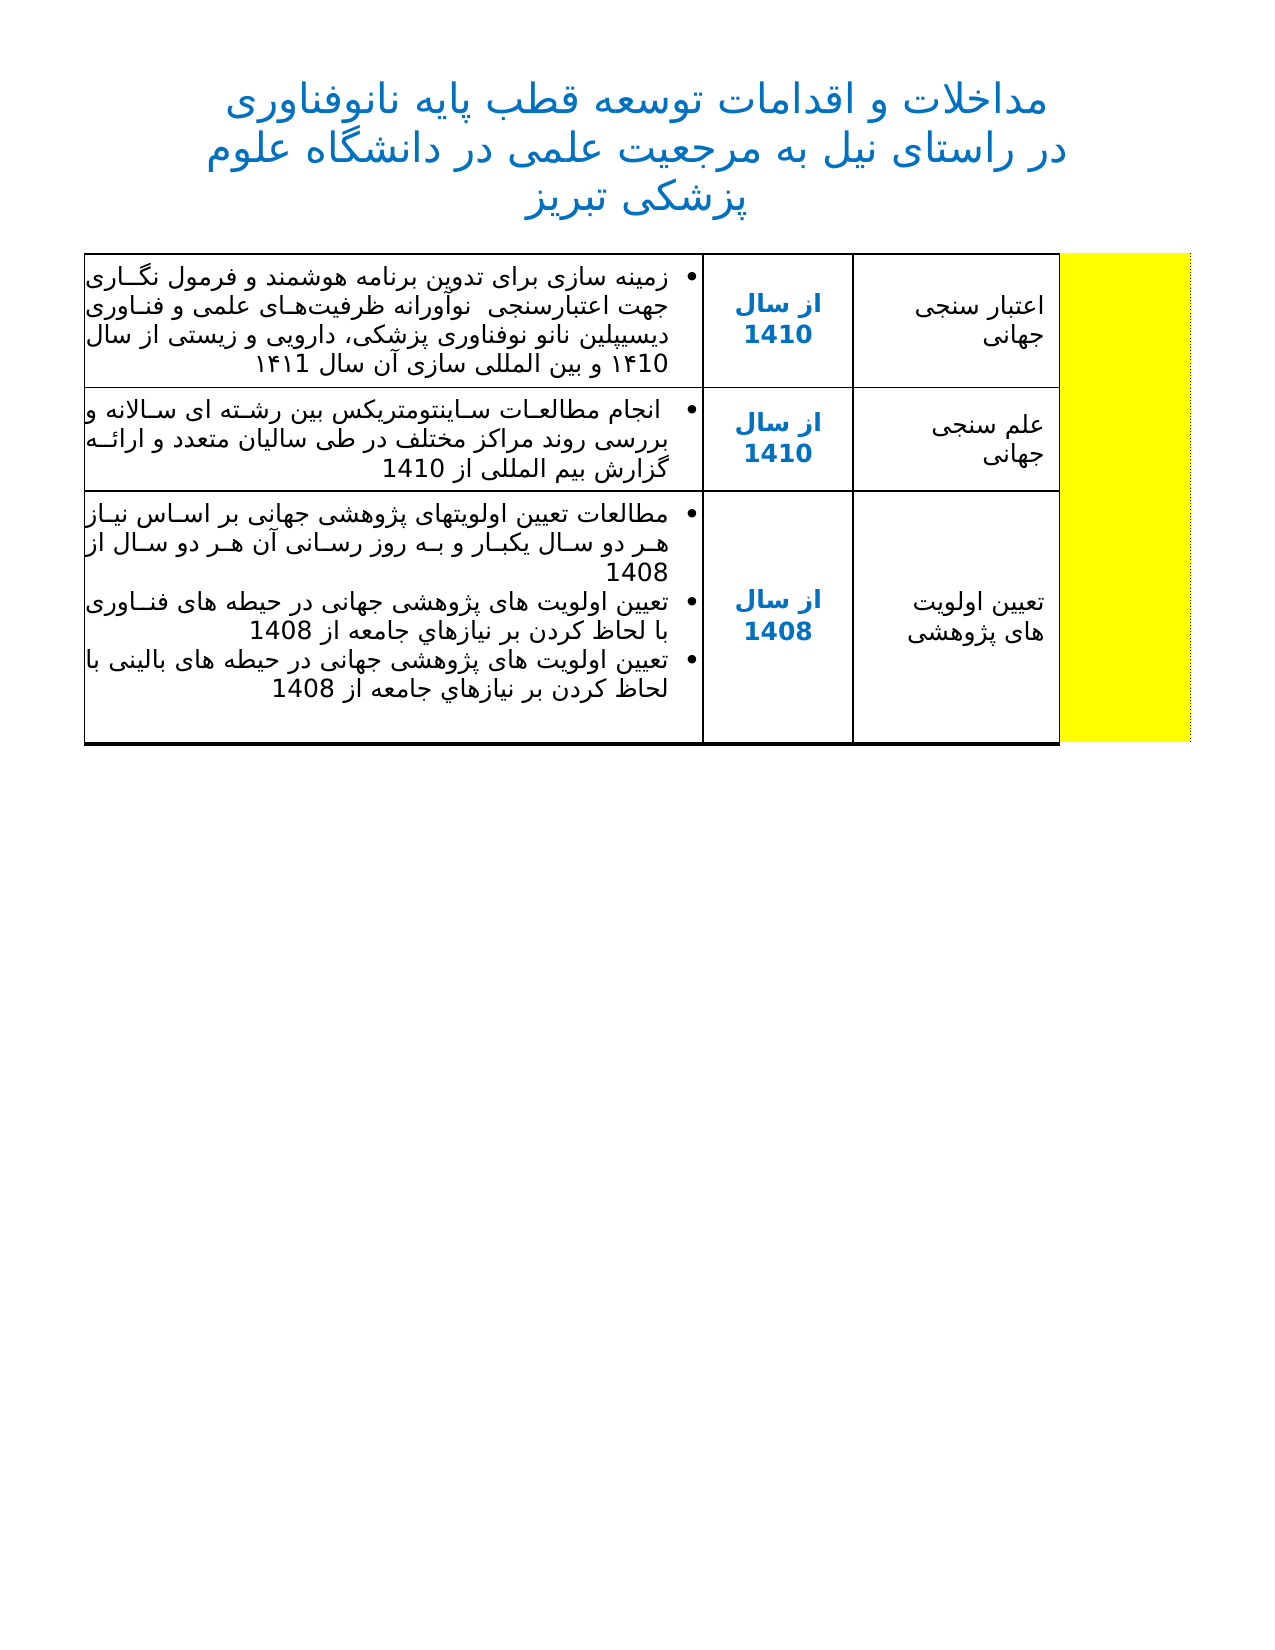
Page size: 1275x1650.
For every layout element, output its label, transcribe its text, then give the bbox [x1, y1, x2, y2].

table_cell انجام مطالعات ساینتومتریکس بین رشته ای سالانه و بررسی روند مراکز مختلف در طی سالیان متعدد و ارائه گزارش بیم المللی از 1410 [85, 388, 702, 490]
table_cell علم سنجی جهانی [854, 388, 1059, 490]
table_cell از سال 1408 [704, 492, 852, 742]
table_cell اعتبار سنجی جهانی [854, 255, 1059, 386]
table_cell از سال 1410 [704, 255, 852, 386]
table_cell مطالعات تعیین اولویتهای پژوهشی جهانی بر اساس نیاز هر دو سال یکبار و به روز رسانی آن هر دو سال از 1408 تعیین اولویت های پژوهشی جهانی در حیطه های فناوری با لحاظ كردن بر نيازهاي جامعه از 1408 تعیین اولویت های پژوهشی جهانی در حیطه های بالینی با لحاظ كردن بر نيازهاي جامعه از 1408 [85, 492, 702, 742]
table_cell از سال 1410 [704, 388, 852, 490]
table_cell تعیین اولویت های پژوهشی [854, 492, 1059, 742]
table_cell زمینه سازی برای تدوین برنامه هوشمند و فرمول نگاری جهت اعتبارسنجی نوآورانه ظرفیت‌های علمی و فناوری دیسیپلین نانو نوفناوری پزشکی، دارویی و زیستی از سال ۱۴10 و بین المللی سازی آن سال ۱۴۱1 [85, 255, 702, 386]
